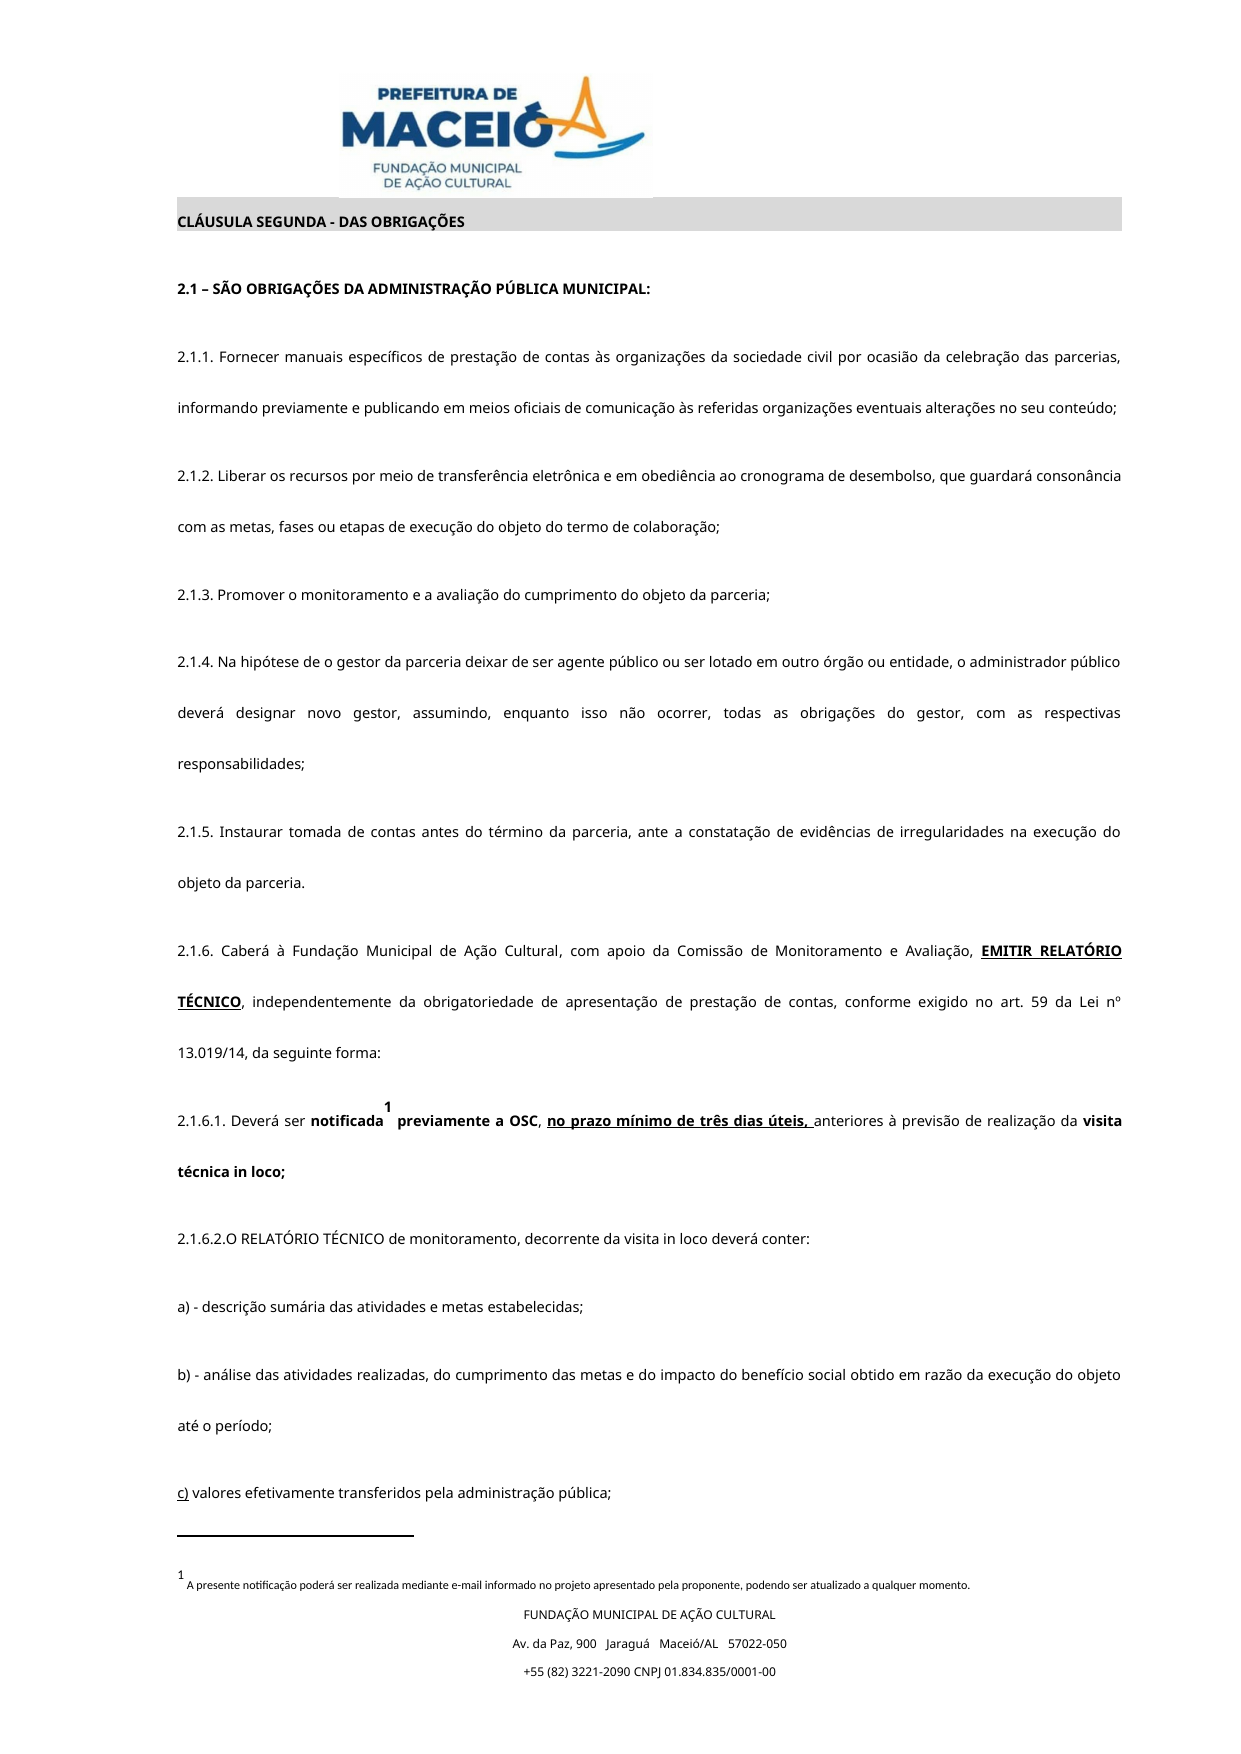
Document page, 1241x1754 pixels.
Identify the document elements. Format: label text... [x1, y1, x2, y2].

text 2.1.4. Na hipótese de o gestor da parceria deixar de ser agente público ou ser lotado em outro órgão ou entidade, o administrador público deverá designar novo gestor, assumindo, enquanto isso não ocorrer, todas as obrigações do gestor, com as respectivas responsabilidades; [177, 638, 1122, 774]
text 2.1.2. Liberar os recursos por meio de transferência eletrônica e em obediência ao cronograma de desembolso, que guardará consonância com as metas, fases ou etapas de execução do objeto do termo de colaboração; [177, 451, 1122, 537]
text 2.1.5. Instaurar tomada de contas antes do término da parceria, ante a constatação de evidências de irregularidades na execução do objeto da parceria. [177, 808, 1122, 893]
text a) - descrição sumária das atividades e metas estabelecidas; [177, 1283, 1122, 1317]
text 2.1.6.1. Deverá ser notificada previamente a OSC, no prazo mínimo de três dias úteis, anteriores à previsão de realização da visita técnica in loco; [177, 1096, 1122, 1181]
text 2.1.6. Caberá à Fundação Municipal de Ação Cultural, com apoio da Comissão de Monitoramento e Avaliação, EMITIR RELATÓRIO TÉCNICO, independentemente da obrigatoriedade de apresentação de prestação de contas, conforme exigido no art. 59 da Lei nº 13.019/14, da seguinte forma: [177, 926, 1122, 1063]
text 2.1.3. Promover o monitoramento e a avaliação do cumprimento do objeto da parceria; [177, 570, 1122, 604]
text 2.1.1. Fornecer manuais específicos de prestação de contas às organizações da sociedade civil por ocasião da celebração das parcerias, informando previamente e publicando em meios oficiais de comunicação às referidas organizações eventuais alterações no seu conteúdo; [177, 333, 1122, 418]
text 2.1 – SÃO OBRIGAÇÕES DA ADMINISTRAÇÃO PÚBLICA MUNICIPAL: [177, 265, 1122, 299]
text CLÁUSULA SEGUNDA - DAS OBRIGAÇÕES [177, 197, 1122, 231]
text c) valores efetivamente transferidos pela administração pública; [177, 1469, 1122, 1503]
picture [338, 73, 653, 198]
text 2.1.6.2.O RELATÓRIO TÉCNICO de monitoramento, decorrente da visita in loco deverá conter: [177, 1215, 1122, 1249]
text b) - análise das atividades realizadas, do cumprimento das metas e do impacto do benefício social obtido em razão da execução do objeto até o período; [177, 1350, 1122, 1436]
